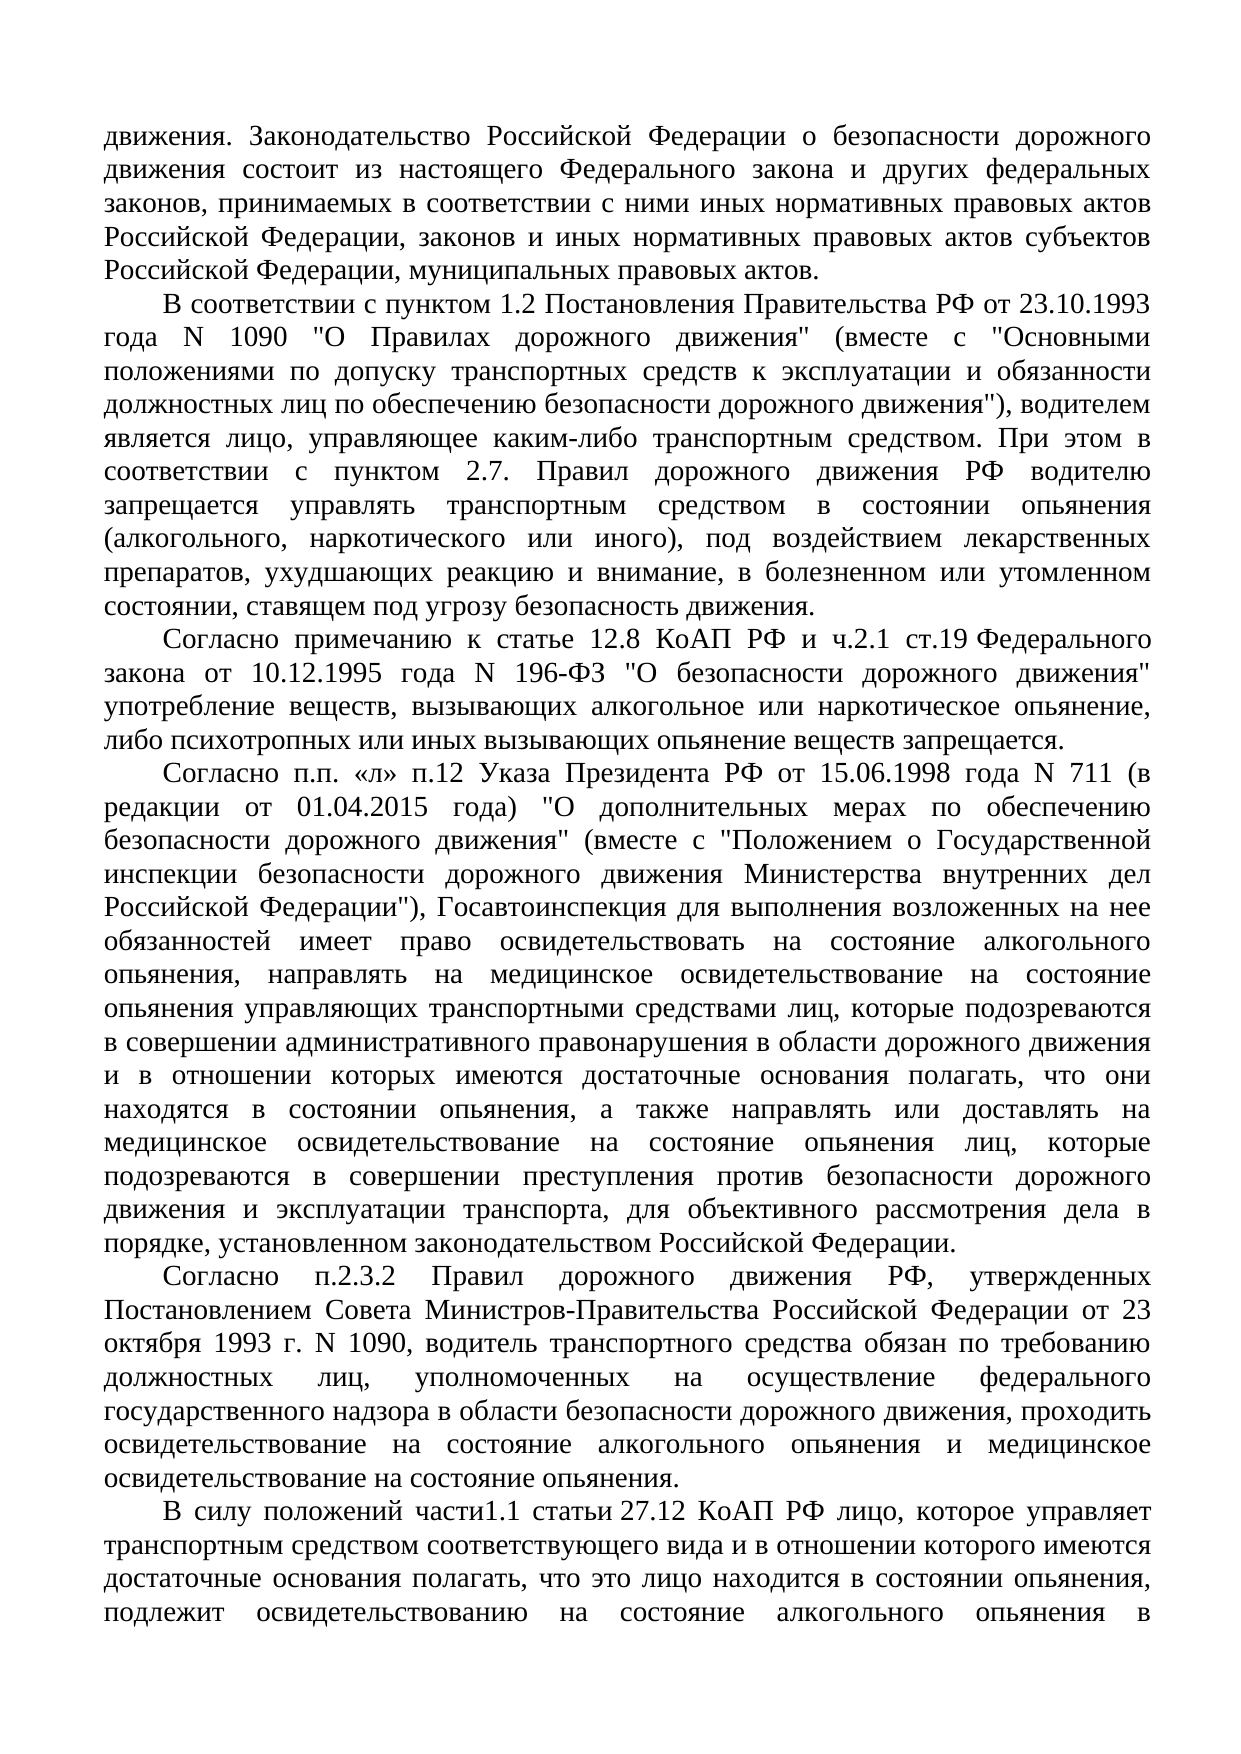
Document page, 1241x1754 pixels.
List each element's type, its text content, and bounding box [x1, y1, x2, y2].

text Согласно примечанию к статье 12.8 КоАП РФ и ч.2.1 ст.19 Федерального закона от 10.12.1995 года N 196-ФЗ "О безопасности дорожного движения" употребление веществ, вызывающих алкогольное или наркотическое опьянение, либо психотропных или иных вызывающих опьянение веществ запрещается. [103, 621, 1152, 755]
text Согласно п.п. «л» п.12 Указа Президента РФ от 15.06.1998 года N 711 (в редакции от 01.04.2015 года) "О дополнительных мерах по обеспечению безопасности дорожного движения" (вместе с "Положением о Государственной инспекции безопасности дорожного движения Министерства внутренних дел Российской Федерации"), Госавтоинспекция для выполнения возложенных на нее обязанностей имеет право освидетельствовать на состояние алкогольного опьянения, направлять на медицинское освидетельствование на состояние опьянения управляющих транспортными средствами лиц, которые подозреваются в совершении административного правонарушения в области дорожного движения и в отношении которых имеются достаточные основания полагать, что они находятся в состоянии опьянения, а также направлять или доставлять на медицинское освидетельствование на состояние опьянения лиц, которые подозреваются в совершении преступления против безопасности дорожного движения и эксплуатации транспорта, для объективного рассмотрения дела в порядке, установленном законодательством Российской Федерации. [103, 755, 1152, 1258]
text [103, 118, 1152, 286]
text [103, 1493, 1152, 1627]
text Согласно п.2.3.2 Правил дорожного движения РФ, утвержденных Постановлением Совета Министров-Правительства Российской Федерации от 23 октября 1993 г. N 1090, водитель транспортного средства обязан по требованию должностных лиц, уполномоченных на осуществление федерального государственного надзора в области безопасности дорожного движения, проходить освидетельствование на состояние алкогольного опьянения и медицинское освидетельствование на состояние опьянения. [103, 1258, 1152, 1493]
text В соответствии с пунктом 1.2 Постановления Правительства РФ от 23.10.1993 года N 1090 "О Правилах дорожного движения" (вместе с "Основными положениями по допуску транспортных средств к эксплуатации и обязанности должностных лиц по обеспечению безопасности дорожного движения"), водителем является лицо, управляющее каким-либо транспортным средством. При этом в соответствии с пунктом 2.7. Правил дорожного движения РФ водителю запрещается управлять транспортным средством в состоянии опьянения (алкогольного, наркотического или иного), под воздействием лекарственных препаратов, ухудшающих реакцию и внимание, в болезненном или утомленном состоянии, ставящем под угрозу безопасность движения. [103, 286, 1152, 621]
